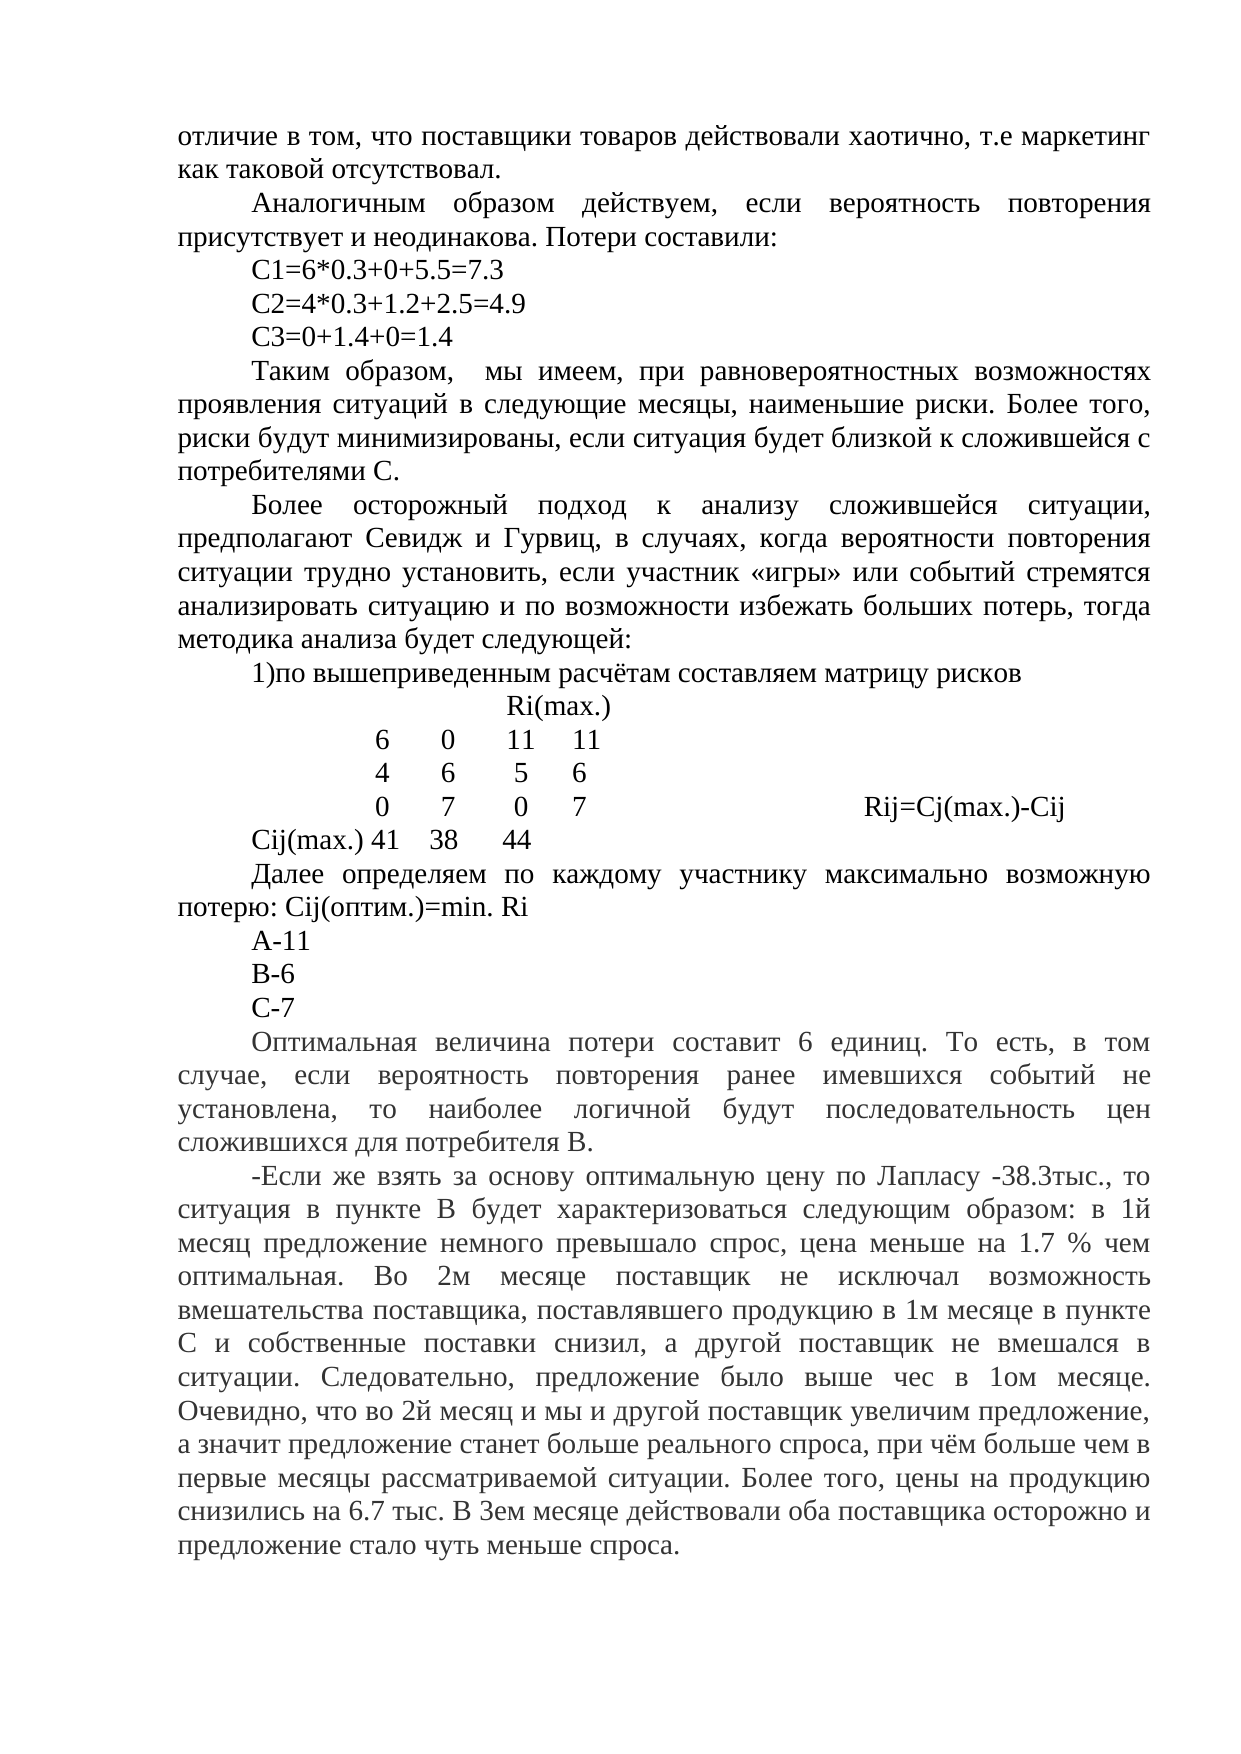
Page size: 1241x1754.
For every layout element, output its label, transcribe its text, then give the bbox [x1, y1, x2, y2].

text В-6 [177, 957, 1152, 990]
text Ri(max.) [177, 688, 1152, 722]
text Аналогичным образом действуем, если вероятность повторения присутствует и неодинакова. Потери составили: [177, 185, 1152, 252]
text 6 0 11 11 [177, 722, 1152, 755]
text 4 6 5 6 [177, 755, 1152, 789]
text Таким образом, мы имеем, при равновероятностных возможностях проявления ситуаций в следующие месяцы, наименьшие риски. Более того, риски будут минимизированы, если ситуация будет близкой к сложившейся с потребителями С. [177, 353, 1152, 487]
text С3=0+1.4+0=1.4 [177, 319, 1152, 353]
text С-7 [177, 990, 1152, 1024]
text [177, 118, 1152, 185]
text 0 7 0 7 Rij=Cj(max.)-Cij [177, 789, 1152, 822]
text 1)по вышеприведенным расчётам составляем матрицу рисков [177, 655, 1152, 688]
text Сij(max.) 41 38 44 [177, 822, 1152, 856]
text С1=6*0.3+0+5.5=7.3 [177, 252, 1152, 286]
text Далее определяем по каждому участнику максимально возможную потерю: Cij(оптим.)=min. Ri [177, 856, 1152, 923]
text С2=4*0.3+1.2+2.5=4.9 [177, 286, 1152, 319]
text Оптимальная величина потери составит 6 единиц. То есть, в том случае, если вероятность повторения ранее имевшихся событий не установлена, то наиболее логичной будут последовательность цен сложившихся для потребителя В. [177, 1024, 1152, 1158]
text -Если же взять за основу оптимальную цену по Лапласу -38.3тыс., то ситуация в пункте В будет характеризоваться следующим образом: в 1й месяц предложение немного превышало спрос, цена меньше на 1.7 % чем оптимальная. Во 2м месяце поставщик не исключал возможность вмешательства поставщика, поставлявшего продукцию в 1м месяце в пункте С и собственные поставки снизил, а другой поставщик не вмешался в ситуации. Следовательно, предложение было выше чес в 1ом месяце. Очевидно, что во 2й месяц и мы и другой поставщик увеличим предложение, а значит предложение станет больше реального спроса, при чём больше чем в первые месяцы рассматриваемой ситуации. Более того, цены на продукцию снизились на 6.7 тыс. В 3ем месяце действовали оба поставщика осторожно и предложение стало чуть меньше спроса. [177, 1158, 1152, 1560]
text Более осторожный подход к анализу сложившейся ситуации, предполагают Севидж и Гурвиц, в случаях, когда вероятности повторения ситуации трудно установить, если участник «игры» или событий стремятся анализировать ситуацию и по возможности избежать больших потерь, тогда методика анализа будет следующей: [177, 487, 1152, 655]
text А-11 [177, 923, 1152, 957]
